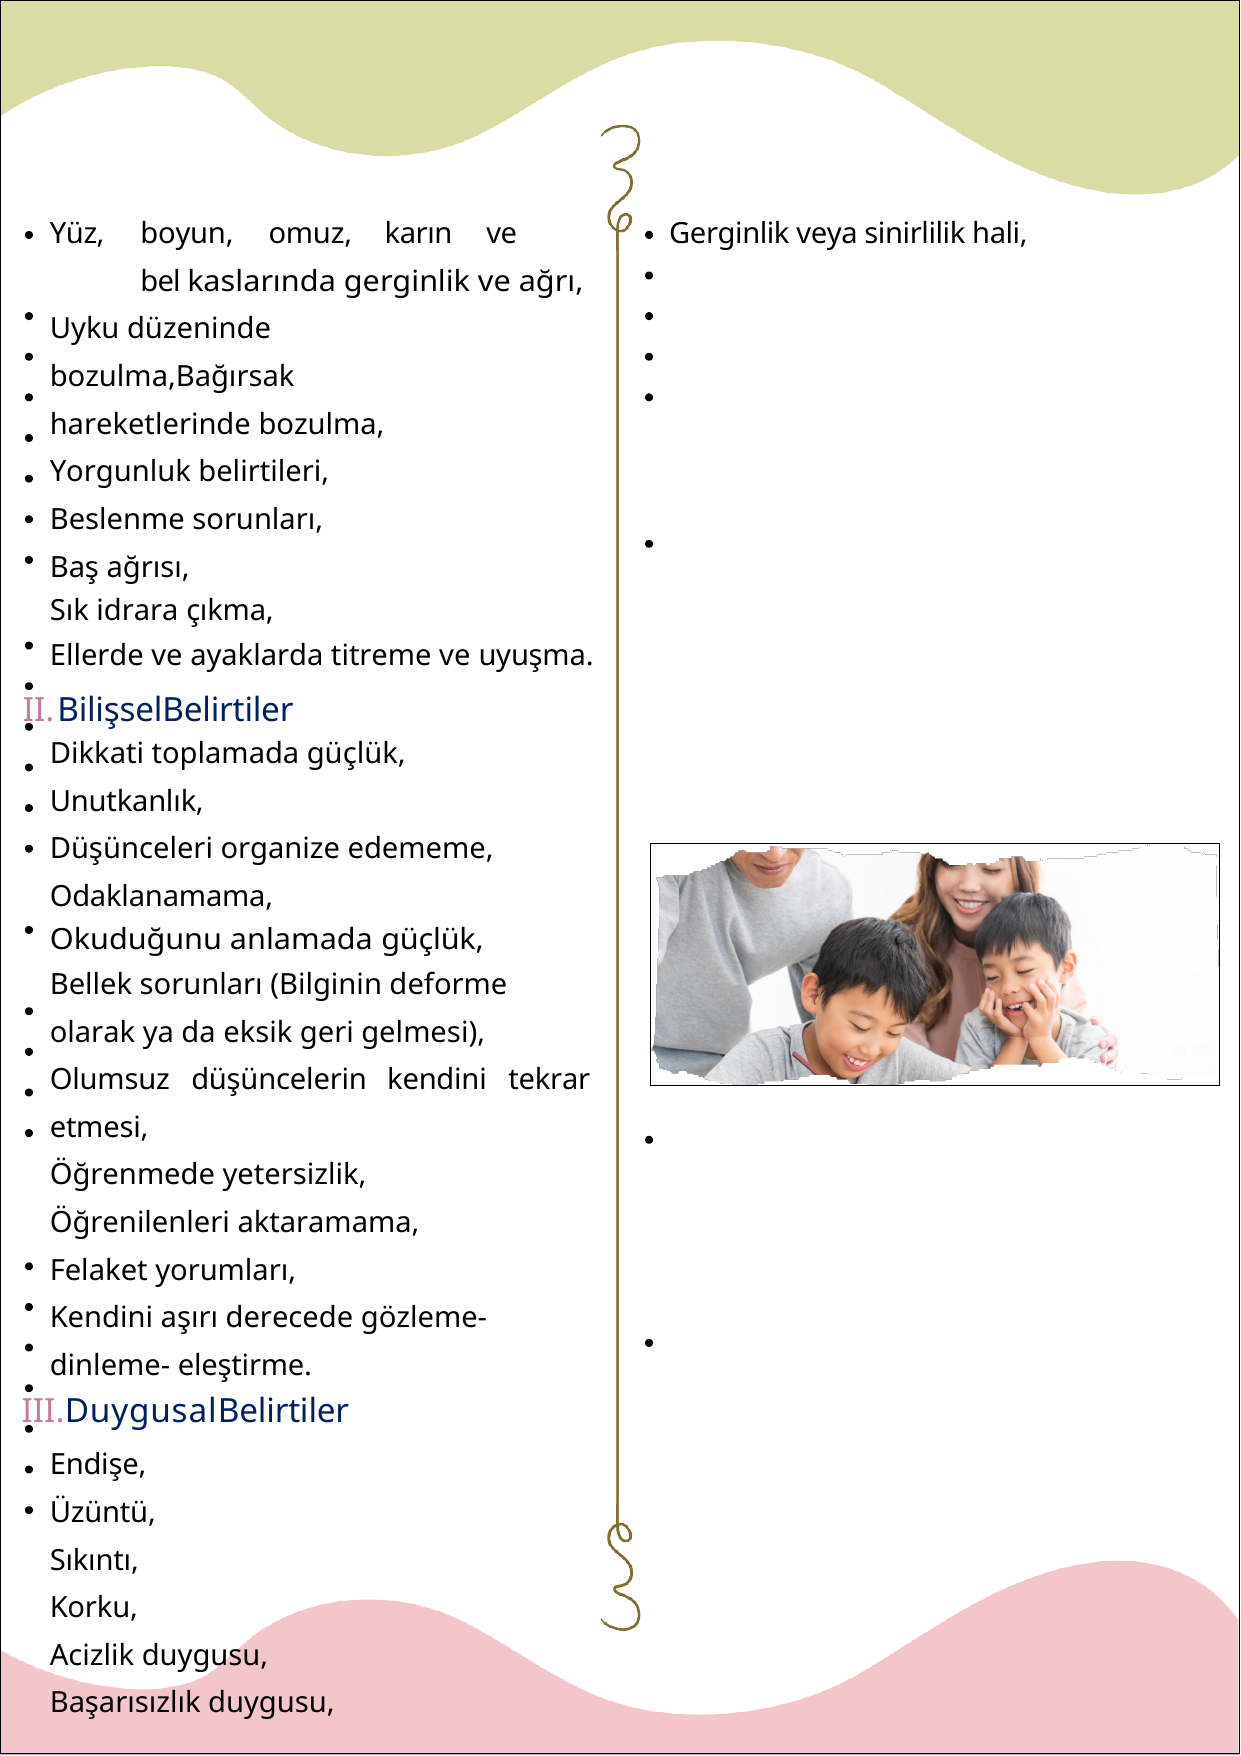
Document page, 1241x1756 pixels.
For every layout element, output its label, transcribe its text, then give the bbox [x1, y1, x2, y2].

text Acizlik duygusu, Başarısızlık duygusu, Gerginlik veya sinirlilik hali, [669, 213, 1041, 252]
text Öğrenmede yetersizlik, Öğrenilenleri aktaramama, Felaket yorumları, [49, 1154, 494, 1288]
text Okuduğunu anlamada güçlük, [49, 923, 595, 956]
text Yüz, boyun, omuz, karın ve bel kaslarında gerginlik ve ağrı, [49, 213, 591, 300]
text Endişe, Üzüntü, Sıkıntı, Korku, [49, 1443, 222, 1626]
text Uyku düzeninde bozulma,Bağırsak hareketlerinde bozulma, Yorgunluk belirtileri, [49, 308, 494, 490]
text Sık idrara çıkma, [49, 593, 595, 627]
picture [1, 1, 1239, 1753]
text Olumsuz düşüncelerin kendini tekrar etmesi, [49, 1058, 591, 1146]
text Kendini aşırı derecede gözleme-dinleme- eleştirme. [49, 1296, 591, 1384]
text Bellek sorunları (Bilginin deforme olarak ya da eksik geri gelmesi), [49, 963, 591, 1051]
text Düşünceleri organize edememe, Odaklanamama, [49, 827, 591, 915]
text Beslenme sorunları, Baş ağrısı, [49, 498, 349, 586]
subtitle BilişselBelirtiler [23, 686, 595, 731]
subtitle DuygusalBelirtiler [21, 1392, 595, 1430]
text Acizlik duygusu, Başarısızlık duygusu, Gerginlik veya sinirlilik hali, [49, 1634, 404, 1721]
text Ellerde ve ayaklarda titreme ve uyuşma. [49, 634, 595, 674]
text Dikkati toplamada güçlük, Unutkanlık, [49, 732, 494, 819]
